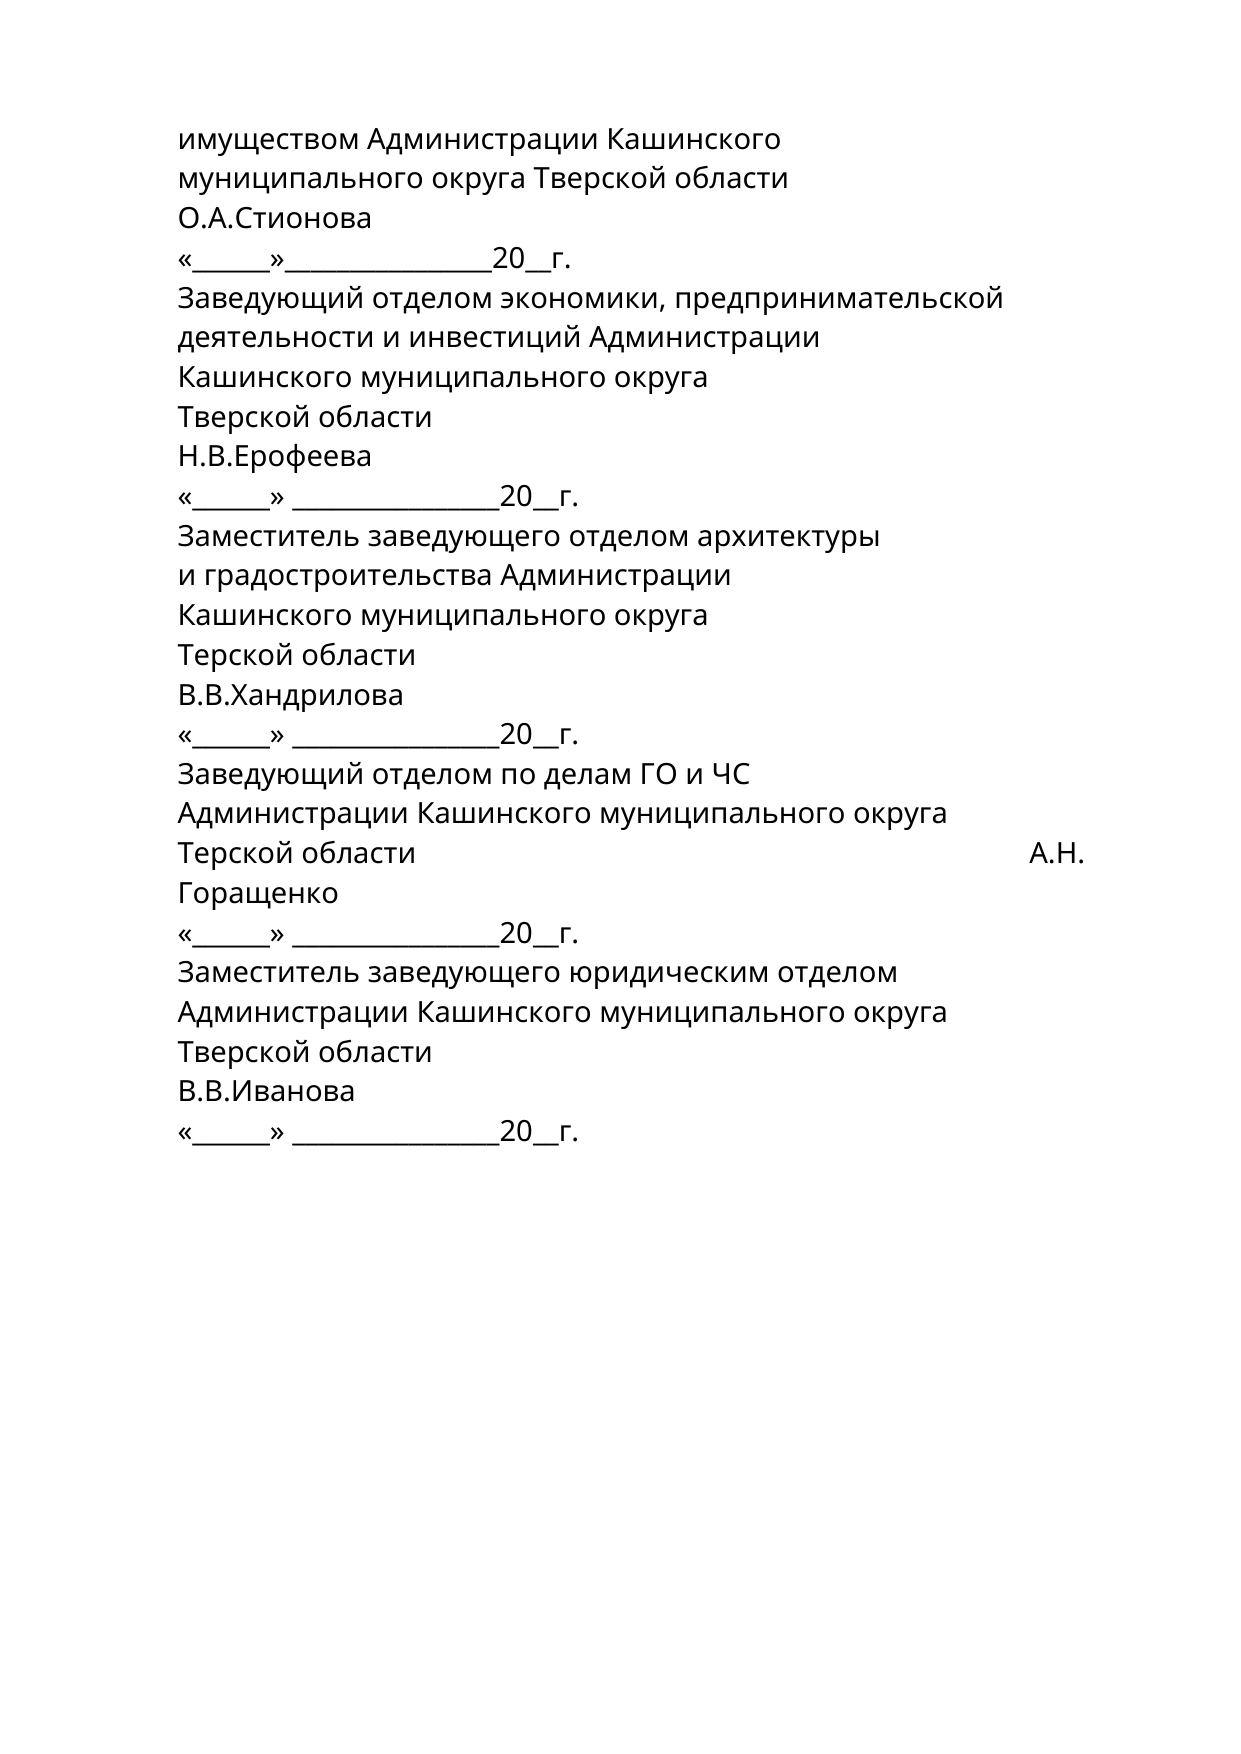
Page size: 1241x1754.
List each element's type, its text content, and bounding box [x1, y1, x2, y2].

text и градостроительства Администрации [177, 555, 1181, 594]
text «______» ________________20__г. [177, 1110, 1181, 1150]
text Администрации Кашинского муниципального округа [177, 793, 1181, 832]
text Тверской области Н.В.Ерофеева [177, 396, 1181, 475]
text «______»________________20__г. [177, 237, 1181, 277]
text Заведующий отделом по делам ГО и ЧС [177, 753, 1181, 793]
text Администрации Кашинского муниципального округа [177, 991, 1181, 1031]
text Заместитель заведующего отделом архитектуры [177, 515, 1181, 555]
text «______» ________________20__г. [177, 713, 1181, 753]
text Терской области А.Н. Горащенко [177, 832, 1181, 912]
text Заведующий отделом экономики, предпринимательской [177, 277, 1181, 317]
text деятельности и инвестиций Администрации [177, 317, 1181, 356]
text Кашинского муниципального округа [177, 356, 1181, 396]
text имуществом Администрации Кашинского [177, 118, 1181, 158]
text Тверской области В.В.Иванова [177, 1031, 1181, 1110]
text «______» ________________20__г. [177, 912, 1181, 952]
text муниципального округа Тверской области О.А.Стионова [177, 158, 1181, 237]
text Кашинского муниципального округа [177, 594, 1181, 634]
text Терской области В.В.Хандрилова [177, 634, 1181, 713]
text «______» ________________20__г. [177, 475, 1181, 515]
text Заместитель заведующего юридическим отделом [177, 952, 1181, 991]
